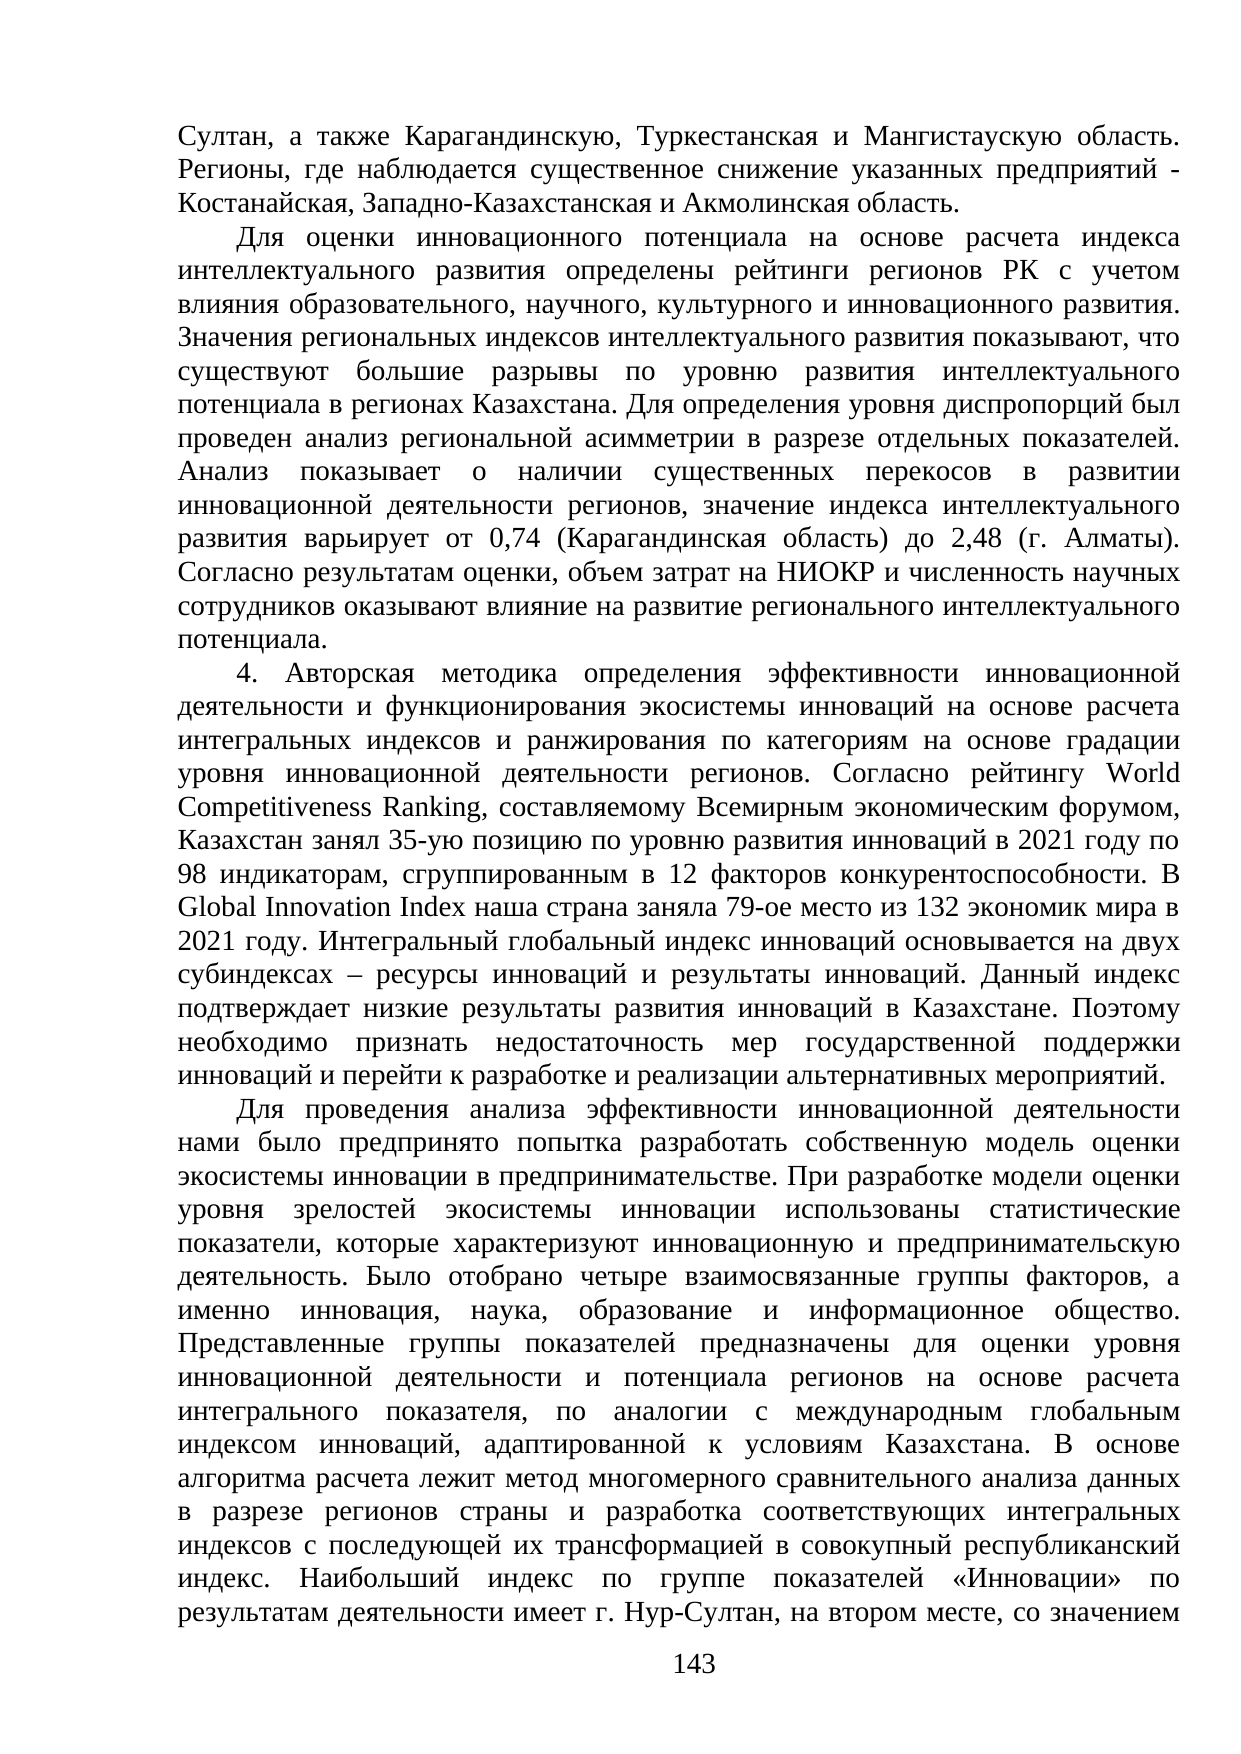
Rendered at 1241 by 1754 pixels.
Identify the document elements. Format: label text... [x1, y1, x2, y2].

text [177, 118, 1181, 219]
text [177, 1091, 1181, 1627]
text Для оценки инновационного потенциала на основе расчета индекса интеллектуального развития определены рейтинги регионов РК с учетом влияния образовательного, научного, культурного и инновационного развития. Значения региональных индексов интеллектуального развития показывают, что существуют большие разрывы по уровню развития интеллектуального потенциала в регионах Казахстана. Для определения уровня диспропорций был проведен анализ региональной асимметрии в разрезе отдельных показателей. Анализ показывает о наличии существенных перекосов в развитии инновационной деятельности регионов, значение индекса интеллектуального развития варьирует от 0,74 (Карагандинская область) до 2,48 (г. Алматы). Согласно результатам оценки, объем затрат на НИОКР и численность научных сотрудников оказывают влияние на развитие регионального интеллектуального потенциала. [177, 219, 1181, 655]
text 4. Авторская методика определения эффективности инновационной деятельности и функционирования экосистемы инноваций на основе расчета интегральных индексов и ранжирования по категориям на основе градации уровня инновационной деятельности регионов. Согласно рейтингу World Competitiveness Ranking, составляемому Всемирным экономическим форумом, Казахстан занял 35-ую позицию по уровню развития инноваций в 2021 году по 98 индикаторам, сгруппированным в 12 факторов конкурентоспособности. В Global Innovation Index наша страна заняла 79-ое место из 132 экономик мира в 2021 году. Интегральный глобальный индекс инноваций основывается на двух субиндексах – ресурсы инноваций и результаты инноваций. Данный индекс подтверждает низкие результаты развития инноваций в Казахстане. Поэтому необходимо признать недостаточность мер государственной поддержки инноваций и перейти к разработке и реализации альтернативных мероприятий. [177, 655, 1181, 1091]
